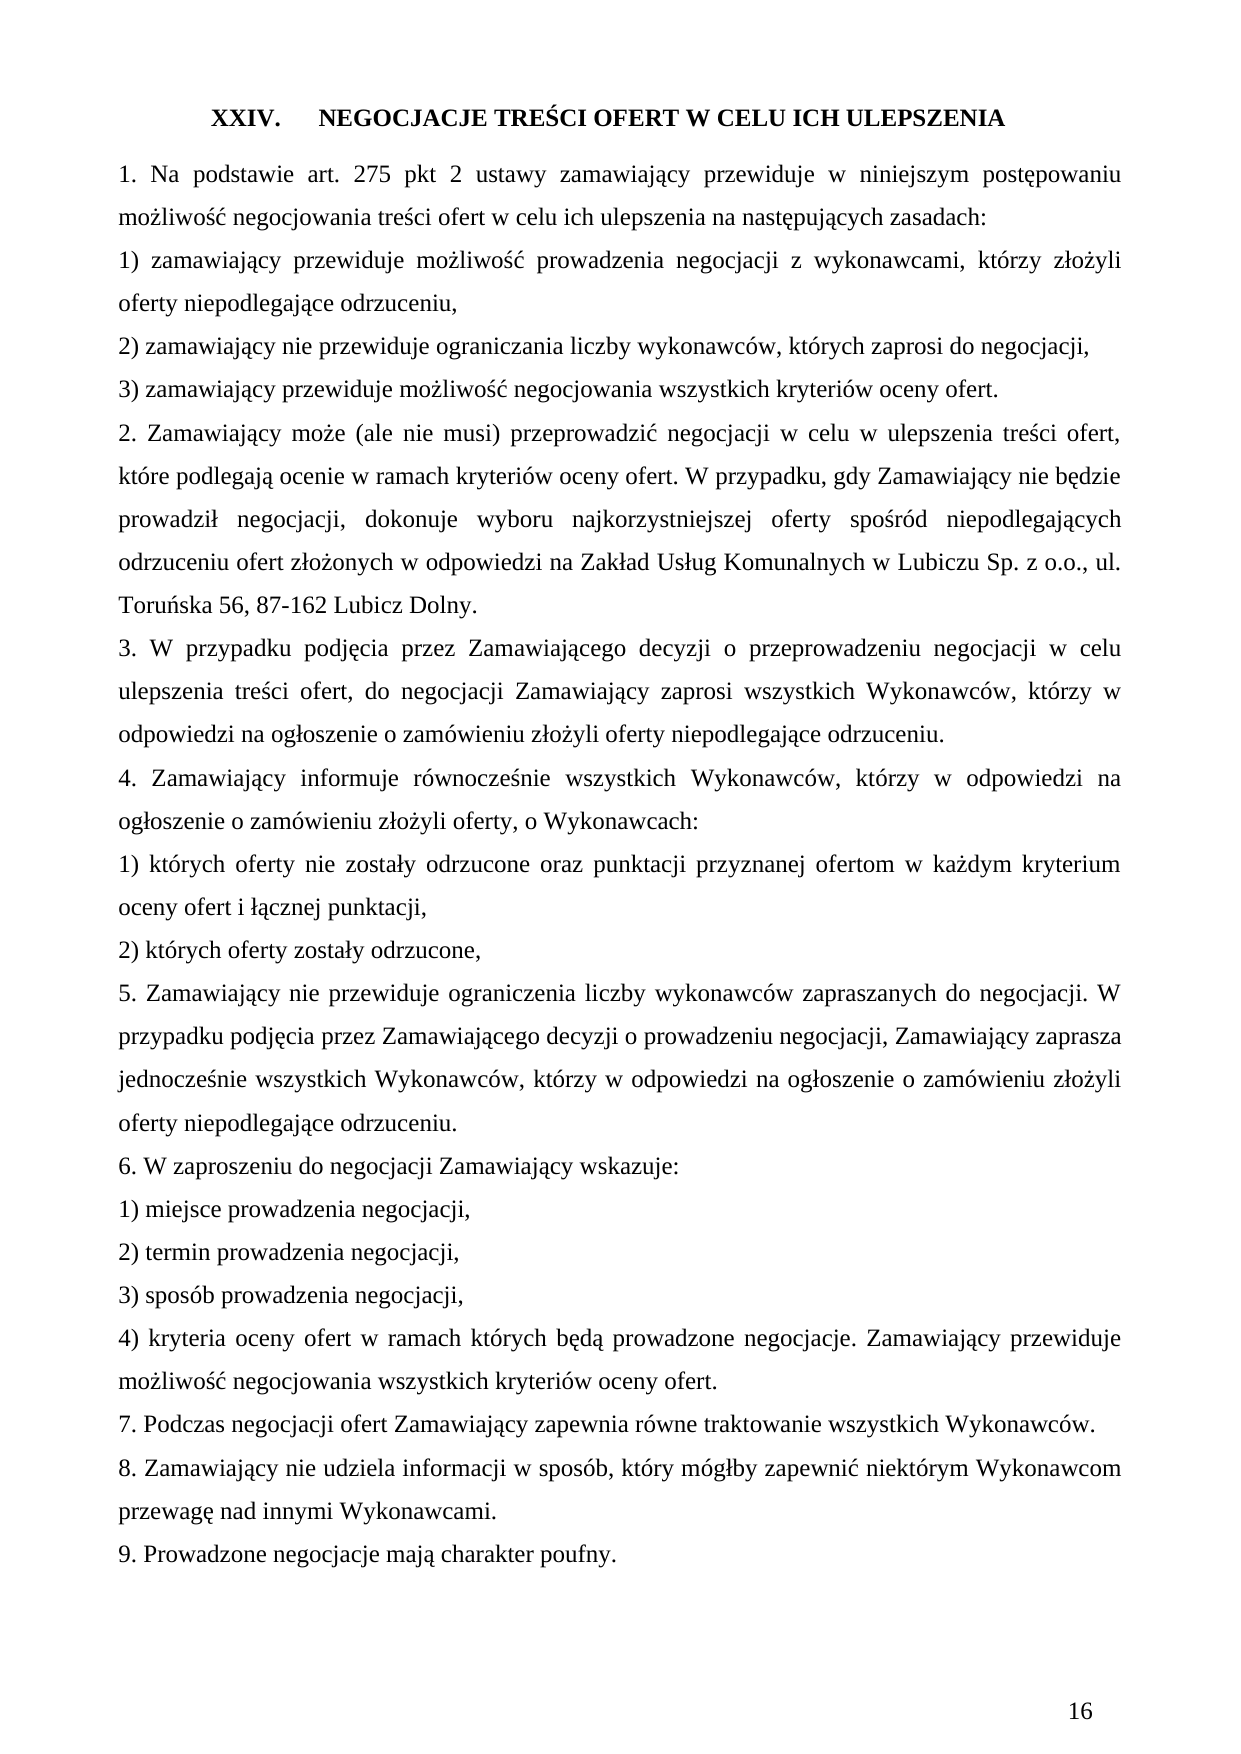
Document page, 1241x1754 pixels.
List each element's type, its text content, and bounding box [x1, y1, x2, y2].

text 8. Zamawiający nie udziela informacji w sposób, który mógłby zapewnić niektórym Wykonawcom przewagę nad innymi Wykonawcami. [118, 1453, 1122, 1524]
subtitle NEGOCJACJE TREŚCI OFERT W CELU ICH ULEPSZENIA [281, 103, 1092, 132]
text 1) zamawiający przewiduje możliwość prowadzenia negocjacji z wykonawcami, którzy złożyli oferty niepodlegające odrzuceniu, [118, 245, 1122, 317]
text 2) których oferty zostały odrzucone, [118, 935, 1122, 964]
text 2) termin prowadzenia negocjacji, [118, 1237, 1122, 1266]
text 5. Zamawiający nie przewiduje ograniczenia liczby wykonawców zapraszanych do negocjacji. W przypadku podjęcia przez Zamawiającego decyzji o prowadzeniu negocjacji, Zamawiający zaprasza jednocześnie wszystkich Wykonawców, którzy w odpowiedzi na ogłoszenie o zamówieniu złożyli oferty niepodlegające odrzuceniu. [118, 978, 1122, 1136]
text 6. W zaproszeniu do negocjacji Zamawiający wskazuje: [118, 1151, 1122, 1179]
text 3. W przypadku podjęcia przez Zamawiającego decyzji o przeprowadzeniu negocjacji w celu ulepszenia treści ofert, do negocjacji Zamawiający zaprosi wszystkich Wykonawców, którzy w odpowiedzi na ogłoszenie o zamówieniu złożyli oferty niepodlegające odrzuceniu. [118, 633, 1122, 748]
text 2. Zamawiający może (ale nie musi) przeprowadzić negocjacji w celu w ulepszenia treści ofert, które podlegają ocenie w ramach kryteriów oceny ofert. W przypadku, gdy Zamawiający nie będzie prowadził negocjacji, dokonuje wyboru najkorzystniejszej oferty spośród niepodlegających odrzuceniu ofert złożonych w odpowiedzi na Zakład Usług Komunalnych w Lubiczu Sp. z o.o., ul. Toruńska 56, 87-162 Lubicz Dolny. [118, 418, 1122, 619]
text 4. Zamawiający informuje równocześnie wszystkich Wykonawców, którzy w odpowiedzi na ogłoszenie o zamówieniu złożyli oferty, o Wykonawcach: [118, 763, 1122, 834]
text 7. Podczas negocjacji ofert Zamawiający zapewnia równe traktowanie wszystkich Wykonawców. [118, 1409, 1122, 1438]
text 4) kryteria oceny ofert w ramach których będą prowadzone negocjacje. Zamawiający przewiduje możliwość negocjowania wszystkich kryteriów oceny ofert. [118, 1323, 1122, 1395]
text 1. Na podstawie art. 275 pkt 2 ustawy zamawiający przewiduje w niniejszym postępowaniu możliwość negocjowania treści ofert w celu ich ulepszenia na następujących zasadach: [118, 159, 1122, 231]
text 3) sposób prowadzenia negocjacji, [118, 1280, 1122, 1309]
text 2) zamawiający nie przewiduje ograniczania liczby wykonawców, których zaprosi do negocjacji, [118, 331, 1122, 360]
text 9. Prowadzone negocjacje mają charakter poufny. [118, 1539, 1122, 1568]
text 1) miejsce prowadzenia negocjacji, [118, 1194, 1122, 1223]
text 1) których oferty nie zostały odrzucone oraz punktacji przyznanej ofertom w każdym kryterium oceny ofert i łącznej punktacji, [118, 849, 1122, 921]
text 3) zamawiający przewiduje możliwość negocjowania wszystkich kryteriów oceny ofert. [118, 374, 1122, 403]
